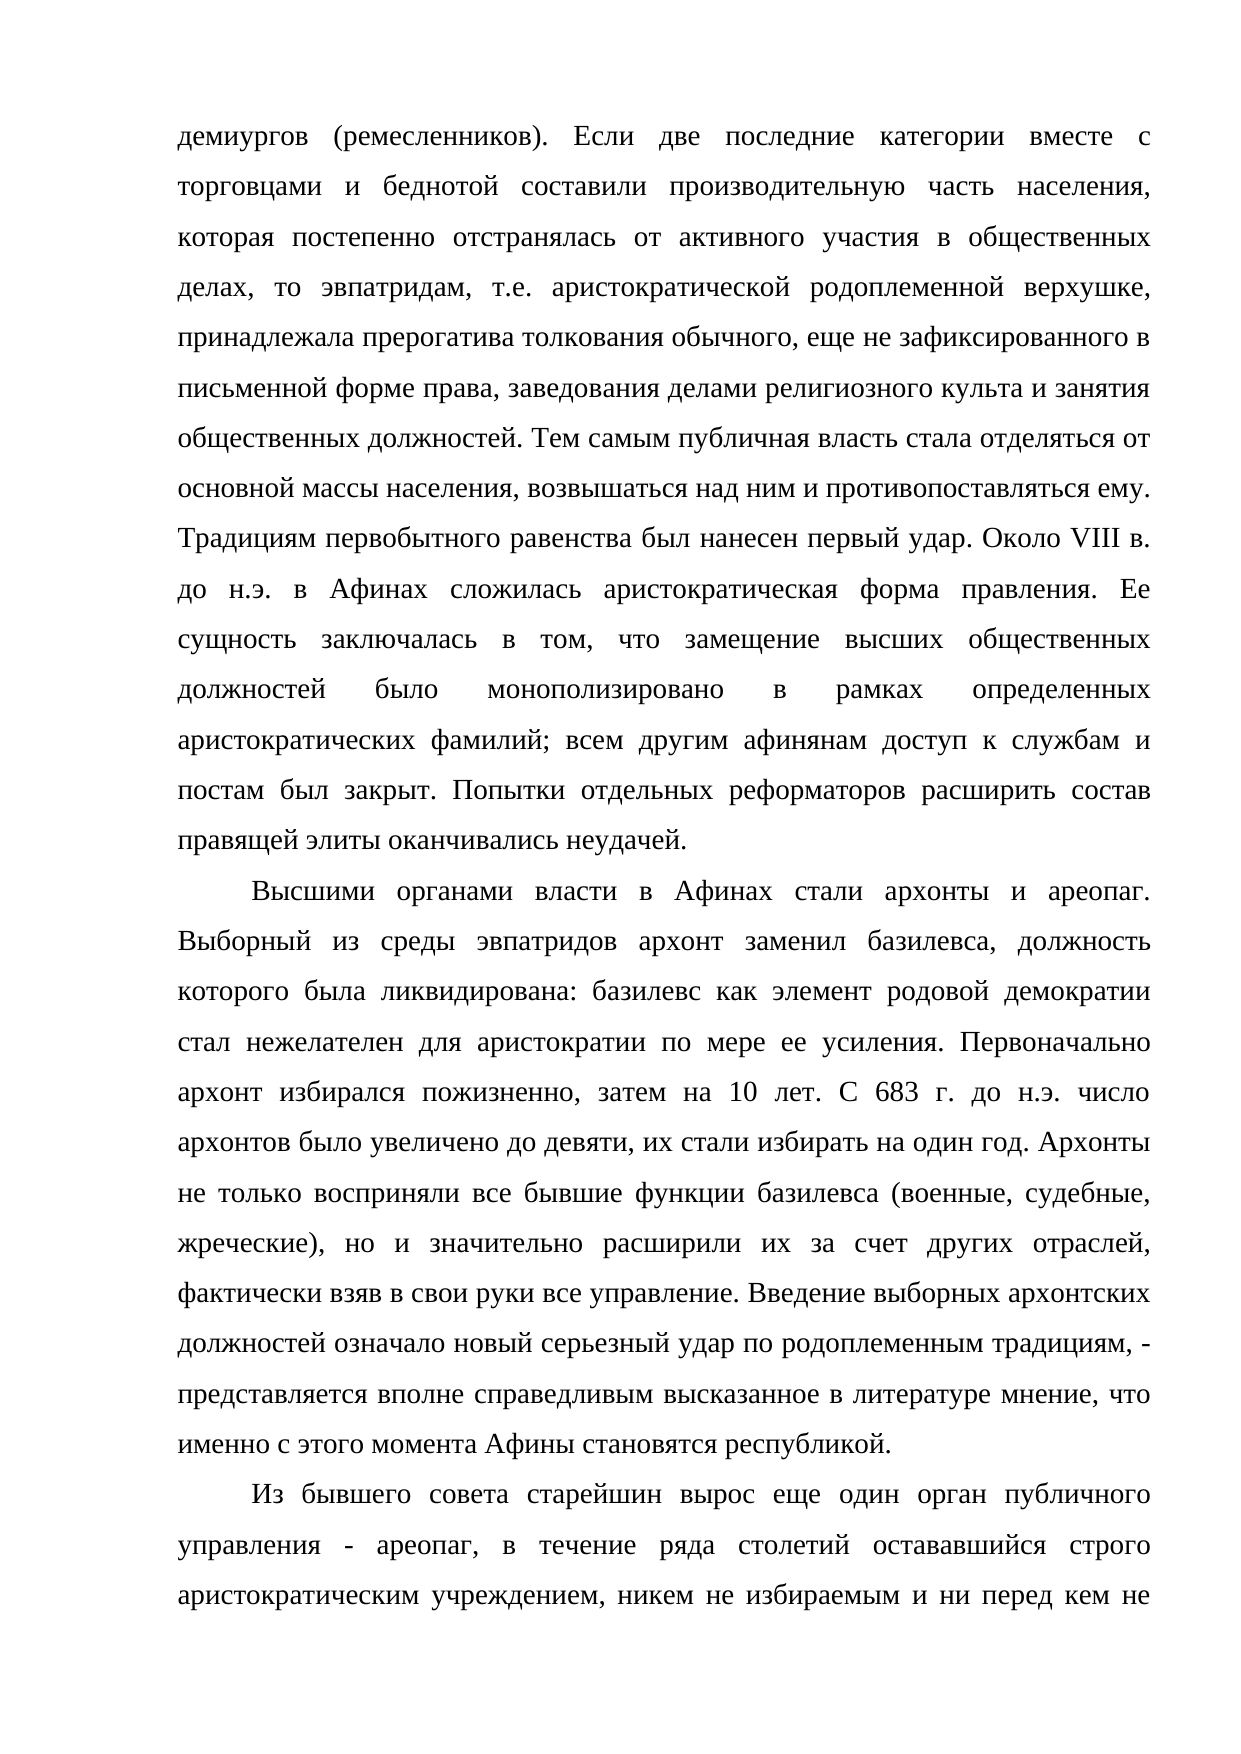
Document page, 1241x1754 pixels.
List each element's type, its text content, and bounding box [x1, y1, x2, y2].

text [177, 118, 1152, 856]
text Высшими органами власти в Афинах стали архонты и ареопаг. Выборный из среды эвпатридов архонт заменил базилевса, должность которого была ликвидирована: базилевс как элемент родовой демократии стал нежелателен для аристократии по мере ее усиления. Первоначально архонт избирался пожизненно, затем на 10 лет. С 683 г. до н.э. число архонтов было увеличено до девяти, их стали избирать на один год. Архонты не только восприняли все бывшие функции базилевса (военные, судебные, жреческие), но и значительно расширили их за счет других отраслей, фактически взяв в свои руки все управление. Введение выборных архонтских должностей означало новый серьезный удар по родоплеменным традициям, - представляется вполне справедливым высказанное в литературе мнение, что именно с этого момента Афины становятся республикой. [177, 873, 1152, 1460]
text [177, 1477, 1152, 1611]
